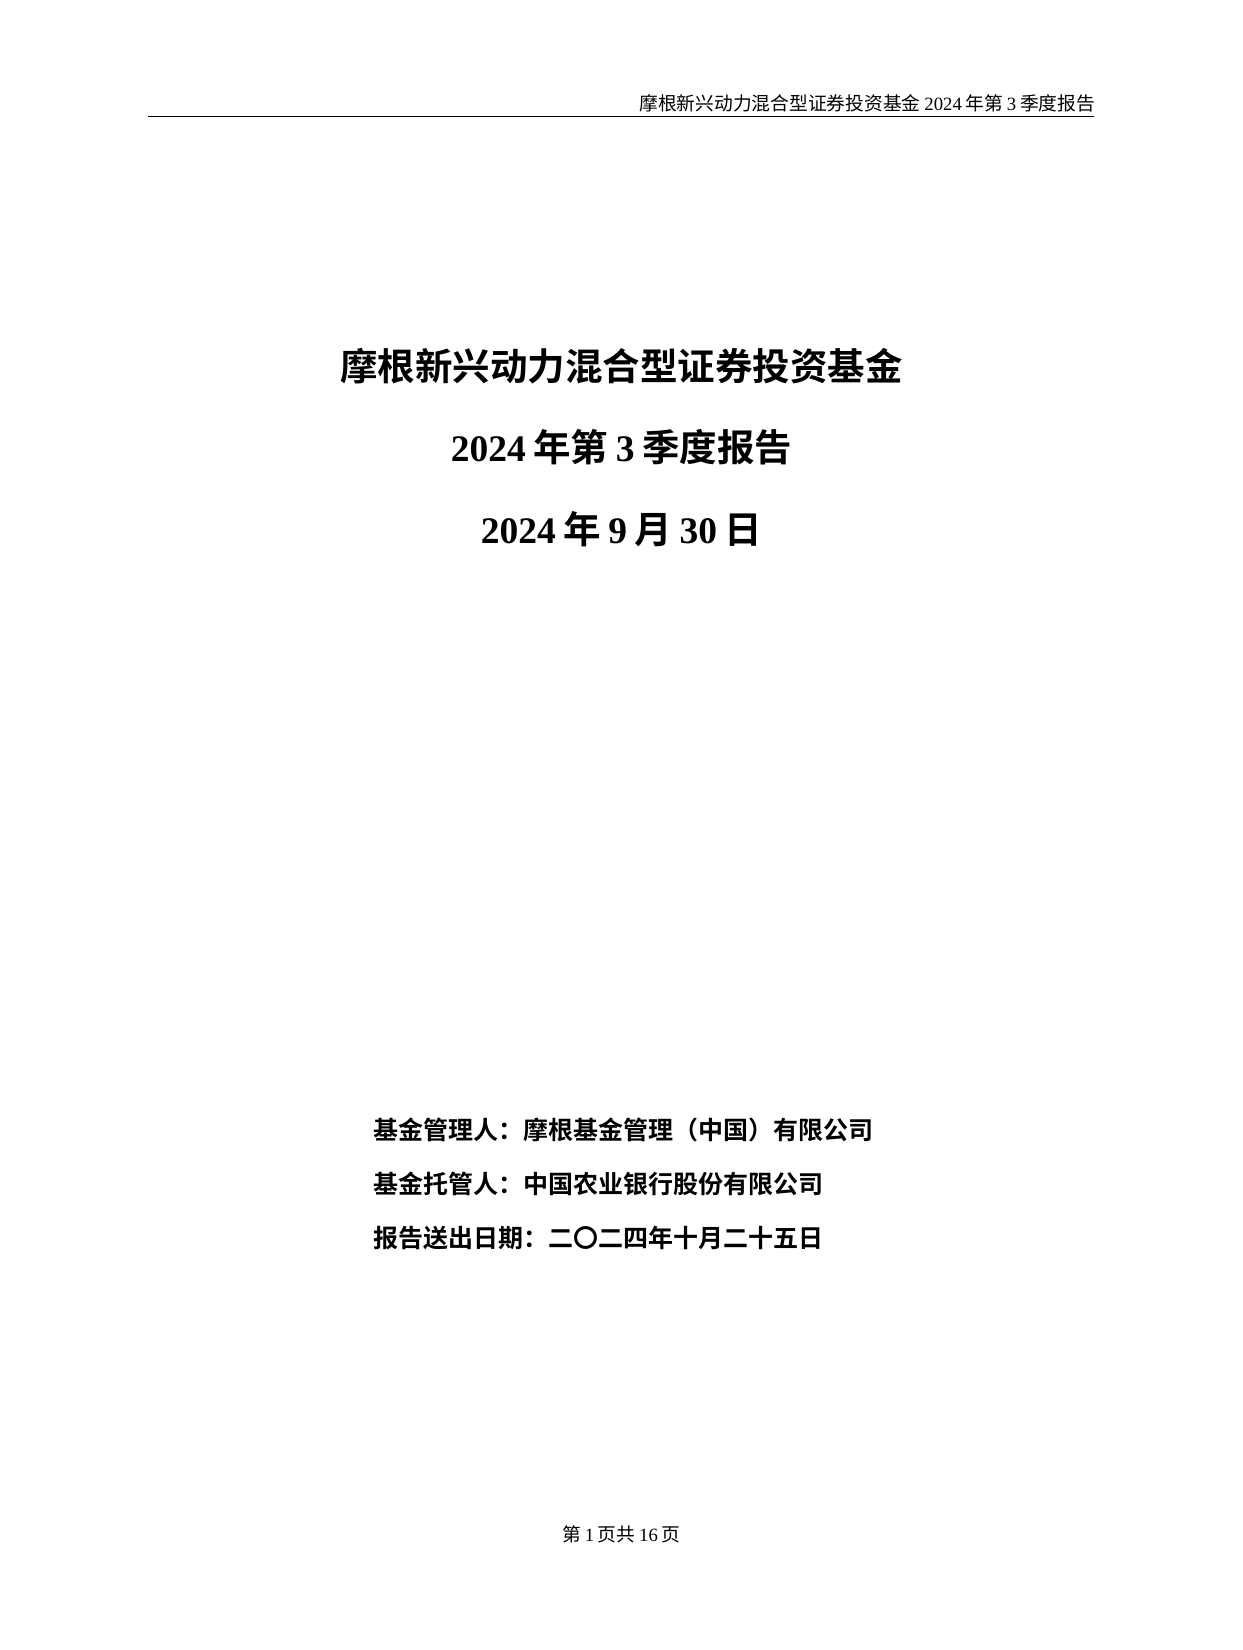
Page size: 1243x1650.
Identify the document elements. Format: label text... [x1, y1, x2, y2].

text 摩根新兴动力混合型证券投资基金 [148, 337, 1094, 391]
text 报告送出日期：二〇二四年十月二十五日 [148, 1219, 1094, 1255]
text 基金托管人：中国农业银行股份有限公司 [148, 1164, 1094, 1201]
text 2024年第3季度报告 [148, 418, 1094, 472]
text 基金管理人：摩根基金管理（中国）有限公司 [148, 1110, 1094, 1146]
text 2024年9月30日 [148, 499, 1094, 554]
